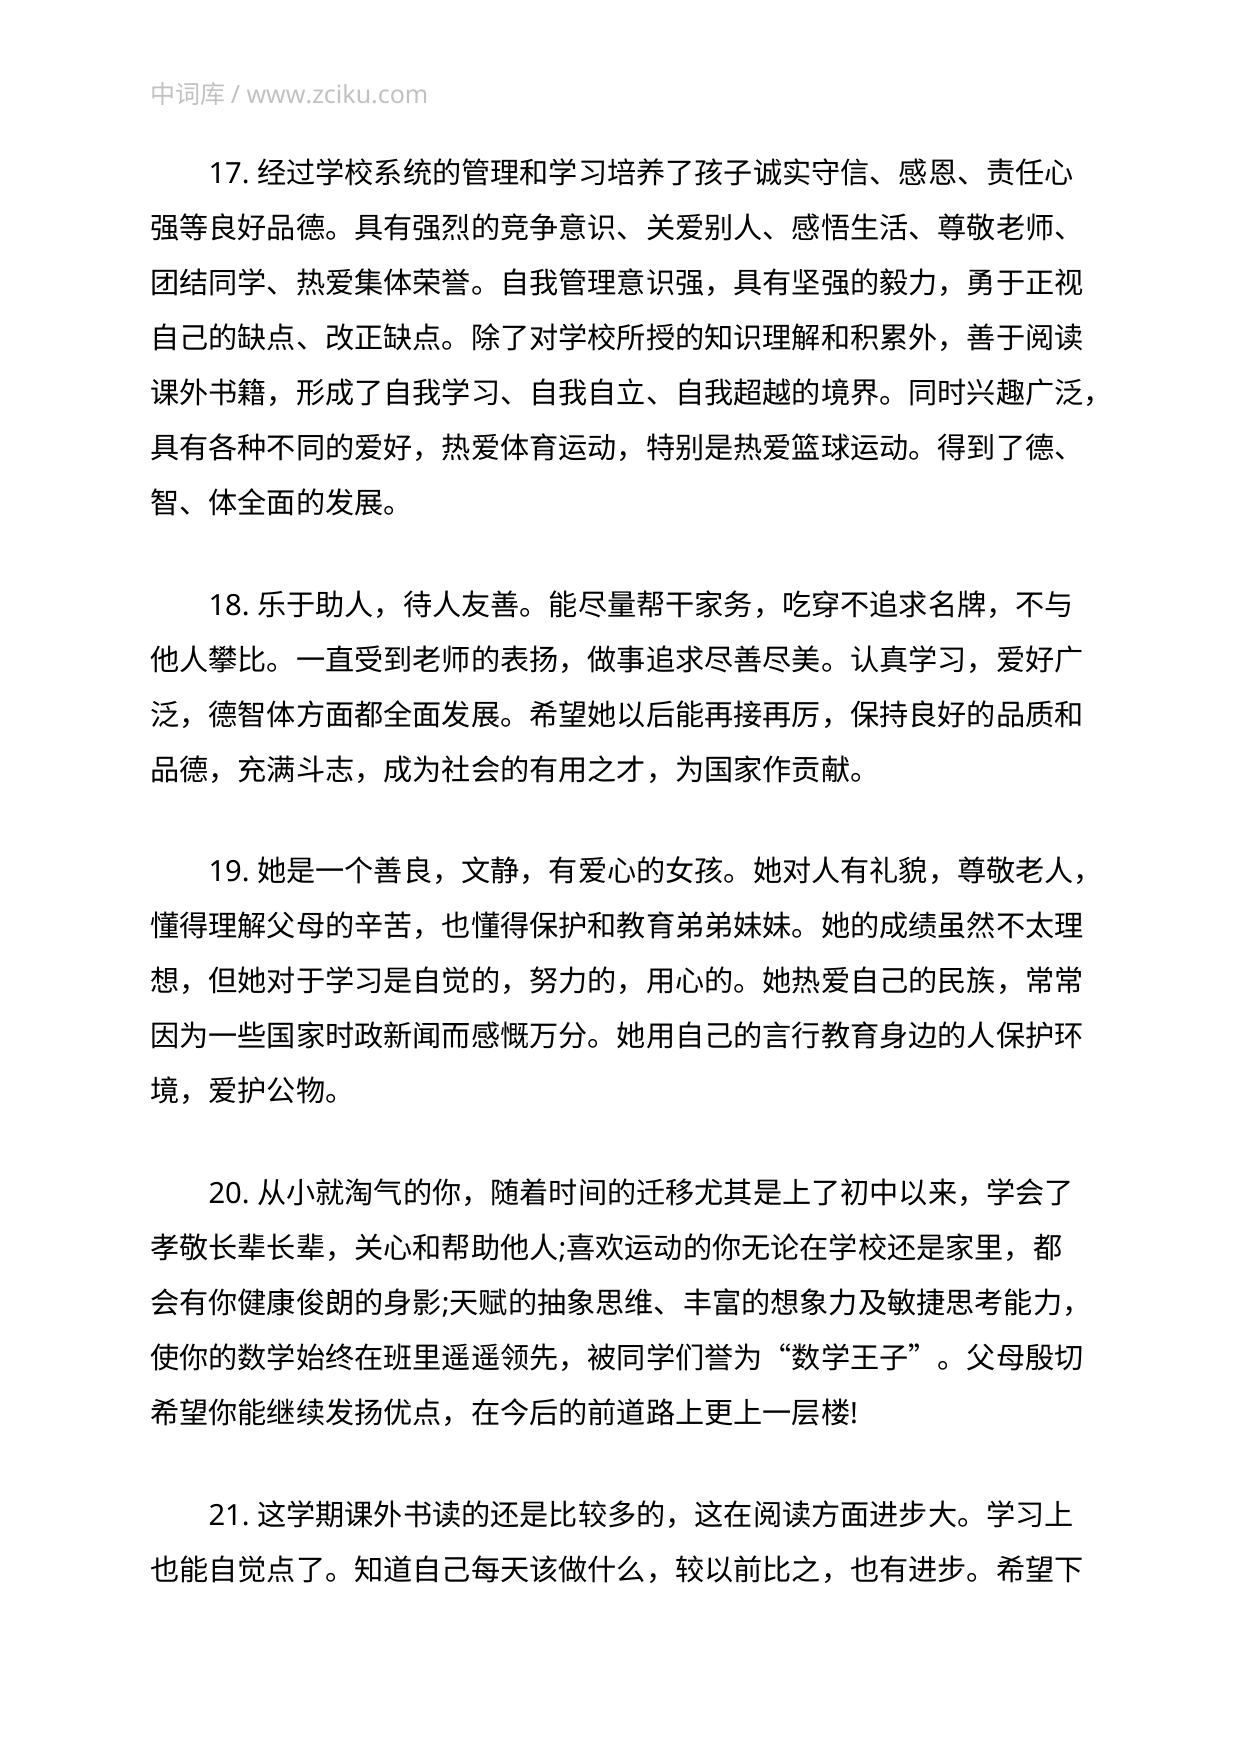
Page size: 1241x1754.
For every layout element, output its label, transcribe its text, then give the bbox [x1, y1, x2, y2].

text 18. 乐于助人，待人友善。能尽量帮干家务，吃穿不追求名牌，不与他人攀比。一直受到老师的表扬，做事追求尽善尽美。认真学习，爱好广泛，德智体方面都全面发展。希望她以后能再接再厉，保持良好的品质和品德，充满斗志，成为社会的有用之才，为国家作贡献。 [150, 581, 1090, 788]
text 19. 她是一个善良，文静，有爱心的女孩。她对人有礼貌，尊敬老人，懂得理解父母的辛苦，也懂得保护和教育弟弟妹妹。她的成绩虽然不太理想，但她对于学习是自觉的，努力的，用心的。她热爱自己的民族，常常因为一些国家时政新闻而感慨万分。她用自己的言行教育身边的人保护环境，爱护公物。 [150, 848, 1090, 1110]
text 20. 从小就淘气的你，随着时间的迁移尤其是上了初中以来，学会了孝敬长辈长辈，关心和帮助他人;喜欢运动的你无论在学校还是家里，都会有你健康俊朗的身影;天赋的抽象思维、丰富的想象力及敏捷思考能力，使你的数学始终在班里遥遥领先，被同学们誉为“数学王子”。父母殷切希望你能继续发扬优点，在今后的前道路上更上一层楼! [150, 1169, 1090, 1432]
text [150, 1491, 1090, 1588]
text 17. 经过学校系统的管理和学习培养了孩子诚实守信、感恩、责任心强等良好品德。具有强烈的竞争意识、关爱别人、感悟生活、尊敬老师、团结同学、热爱集体荣誉。自我管理意识强，具有坚强的毅力，勇于正视自己的缺点、改正缺点。除了对学校所授的知识理解和积累外，善于阅读课外书籍，形成了自我学习、自我自立、自我超越的境界。同时兴趣广泛，具有各种不同的爱好，热爱体育运动，特别是热爱篮球运动。得到了德、智、体全面的发展。 [150, 150, 1090, 522]
